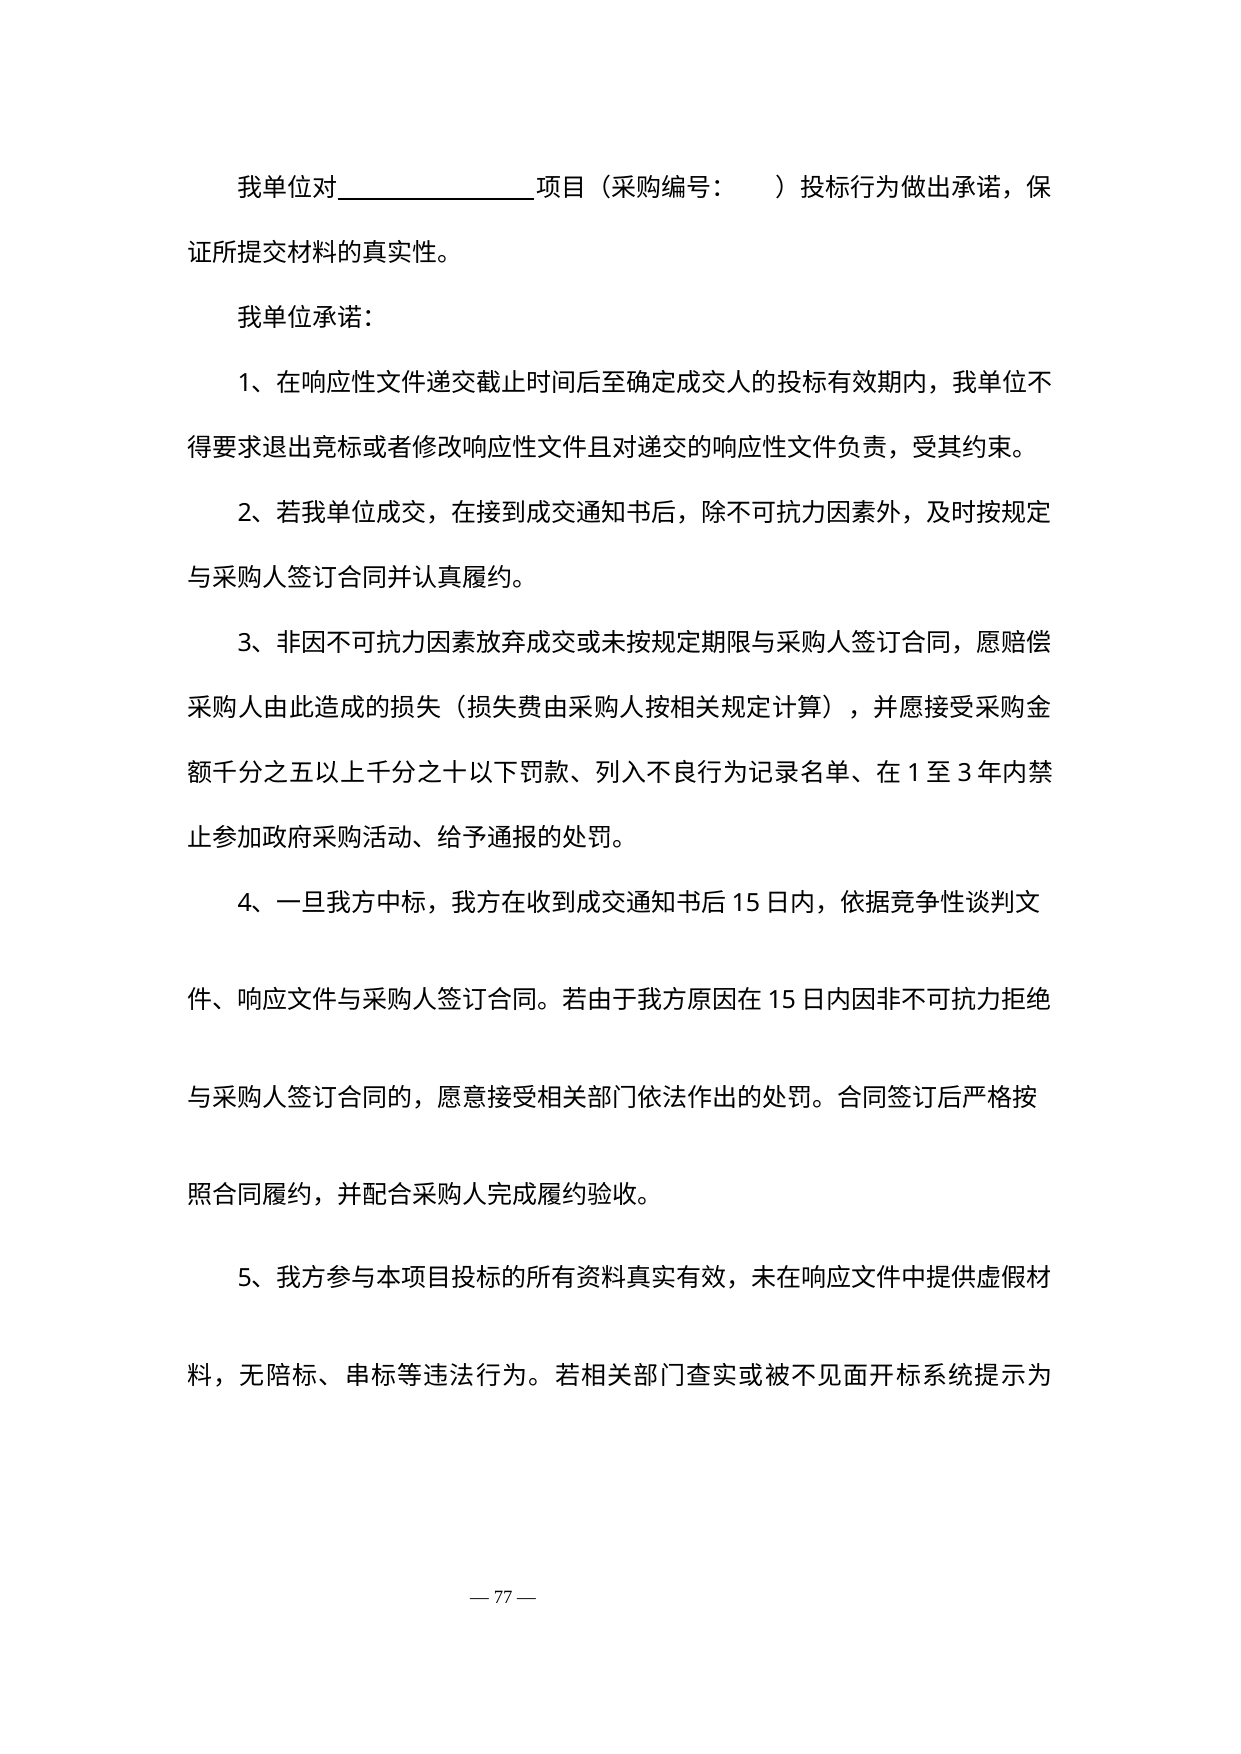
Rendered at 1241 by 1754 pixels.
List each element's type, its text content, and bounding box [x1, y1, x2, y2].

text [187, 1243, 1053, 1406]
text 2、若我单位成交，在接到成交通知书后，除不可抗力因素外，及时按规定与采购人签订合同并认真履约。 [187, 478, 1053, 608]
text 1、在响应性文件递交截止时间后至确定成交人的投标有效期内，我单位不得要求退出竞标或者修改响应性文件且对递交的响应性文件负责，受其约束。 [187, 348, 1053, 478]
text 4、一旦我方中标，我方在收到成交通知书后15日内，依据竞争性谈判文件、响应文件与采购人签订合同。若由于我方原因在15日内因非不可抗力拒绝与采购人签订合同的，愿意接受相关部门依法作出的处罚。合同签订后严格按照合同履约，并配合采购人完成履约验收。 [187, 868, 1053, 1225]
text 3、非因不可抗力因素放弃成交或未按规定期限与采购人签订合同，愿赔偿采购人由此造成的损失（损失费由采购人按相关规定计算），并愿接受采购金额千分之五以上千分之十以下罚款、列入不良行为记录名单、在1至3年内禁止参加政府采购活动、给予通报的处罚。 [187, 608, 1053, 868]
text 我单位承诺： [187, 283, 1053, 348]
text 我单位对 项目（采购编号： ）投标行为做出承诺，保证所提交材料的真实性。 [187, 153, 1053, 283]
